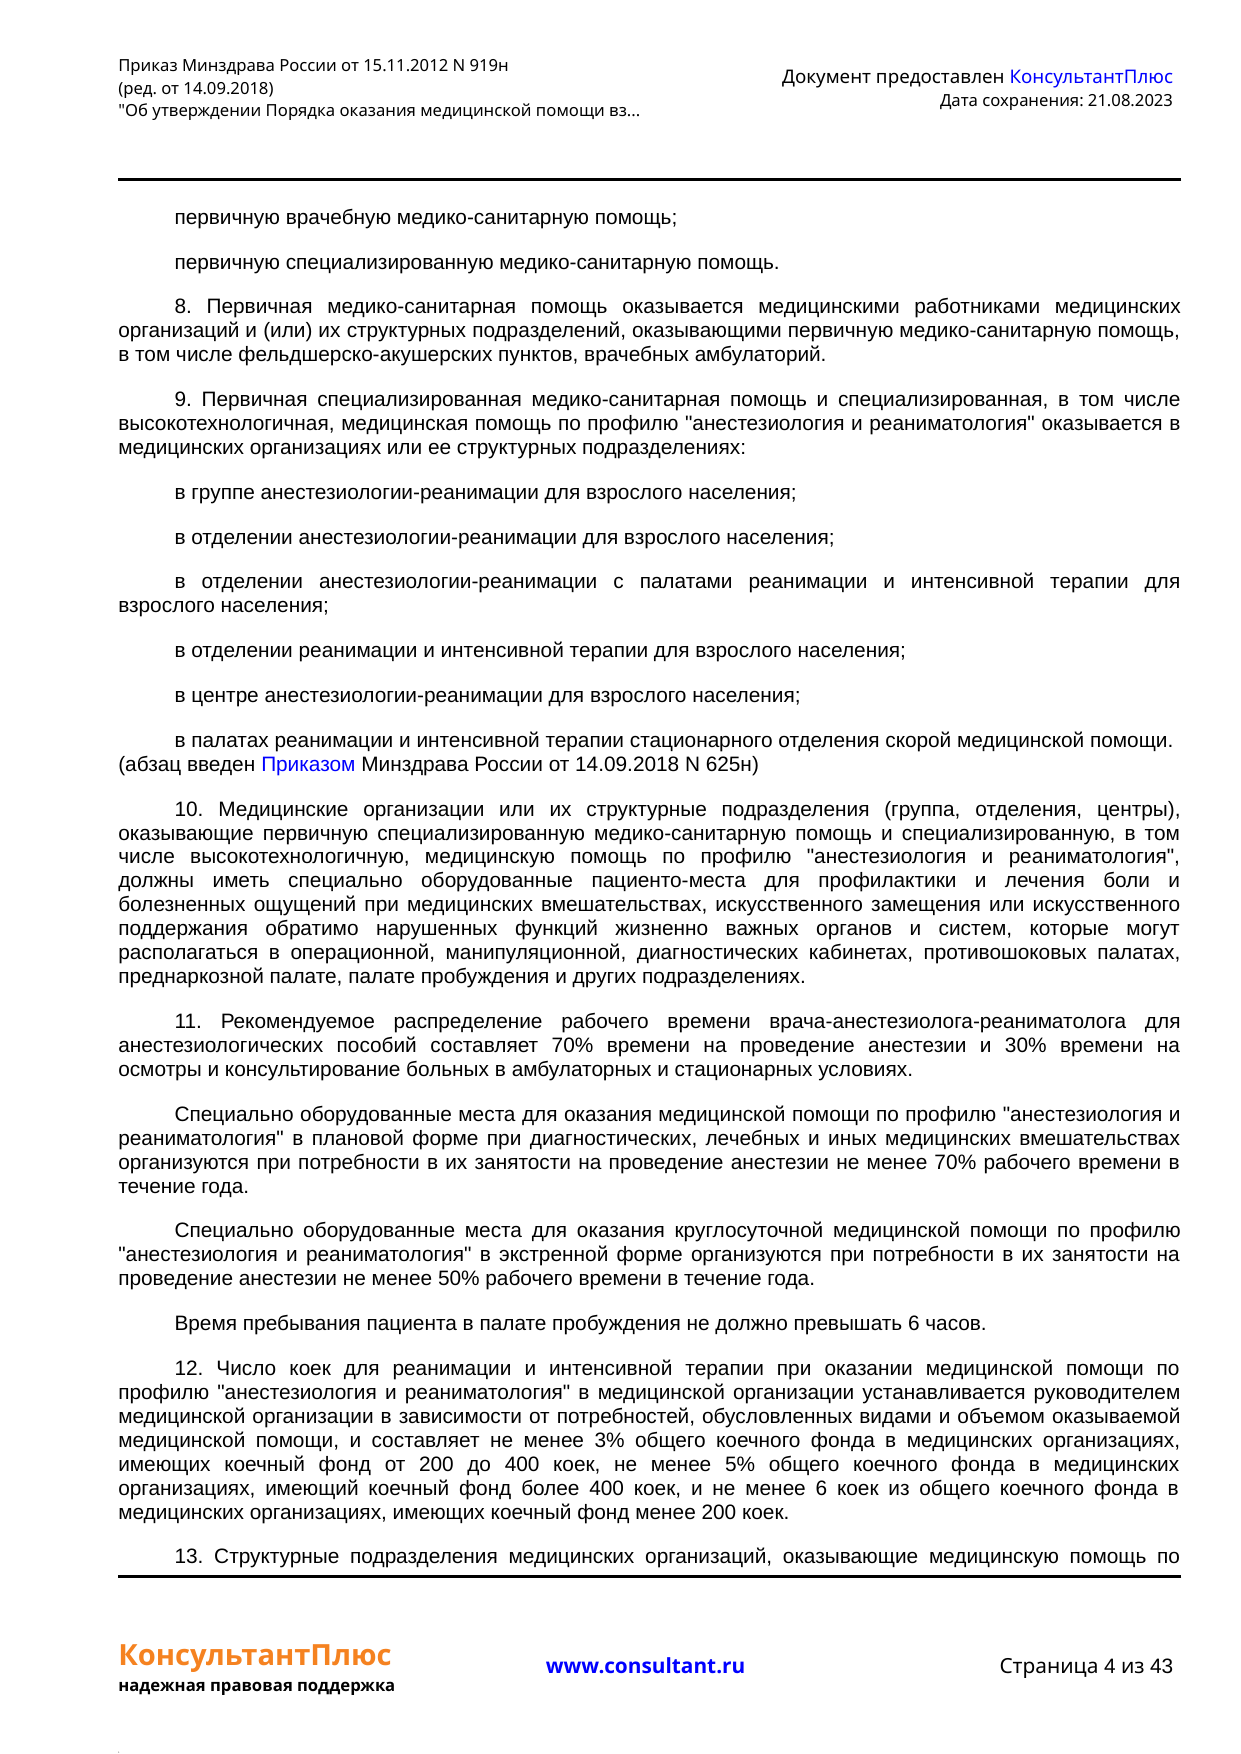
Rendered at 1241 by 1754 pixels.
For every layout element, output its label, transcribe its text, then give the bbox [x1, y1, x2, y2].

text первичную специализированную медико-санитарную помощь. [118, 249, 1181, 273]
text в группе анестезиологии-реанимации для взрослого населения; [118, 480, 1181, 504]
text Специально оборудованные места для оказания медицинской помощи по профилю "анестезиология и реаниматология" в плановой форме при диагностических, лечебных и иных медицинских вмешательствах организуются при потребности в их занятости на проведение анестезии не менее 70% рабочего времени в течение года. [118, 1102, 1181, 1197]
text Время пребывания пациента в палате пробуждения не должно превышать 6 часов. [118, 1311, 1181, 1335]
text 9. Первичная специализированная медико-санитарная помощь и специализированная, в том числе высокотехнологичная, медицинская помощь по профилю "анестезиология и реаниматология" оказывается в медицинских организациях или ее структурных подразделениях: [118, 387, 1181, 459]
text первичную врачебную медико-санитарную помощь; [118, 205, 1181, 229]
text в центре анестезиологии-реанимации для взрослого населения; [118, 683, 1181, 707]
text 8. Первичная медико-санитарная помощь оказывается медицинскими работниками медицинских организаций и (или) их структурных подразделений, оказывающими первичную медико-санитарную помощь, в том числе фельдшерско-акушерских пунктов, врачебных амбулаторий. [118, 294, 1181, 366]
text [118, 1544, 1181, 1568]
text в отделении реанимации и интенсивной терапии для взрослого населения; [118, 638, 1181, 662]
text в отделении анестезиологии-реанимации для взрослого населения; [118, 524, 1181, 548]
text (абзац введен Приказом Минздрава России от 14.09.2018 N 625н) [118, 752, 1181, 776]
text Специально оборудованные места для оказания круглосуточной медицинской помощи по профилю "анестезиология и реаниматология" в экстренной форме организуются при потребности в их занятости на проведение анестезии не менее 50% рабочего времени в течение года. [118, 1218, 1181, 1290]
text 12. Число коек для реанимации и интенсивной терапии при оказании медицинской помощи по профилю "анестезиология и реаниматология" в медицинской организации устанавливается руководителем медицинской организации в зависимости от потребностей, обусловленных видами и объемом оказываемой медицинской помощи, и составляет не менее 3% общего коечного фонда в медицинских организациях, имеющих коечный фонд от 200 до 400 коек, не менее 5% общего коечного фонда в медицинских организациях, имеющий коечный фонд более 400 коек, и не менее 6 коек из общего коечного фонда в медицинских организациях, имеющих коечный фонд менее 200 коек. [118, 1356, 1181, 1523]
text 10. Медицинские организации или их структурные подразделения (группа, отделения, центры), оказывающие первичную специализированную медико-санитарную помощь и специализированную, в том числе высокотехнологичную, медицинскую помощь по профилю "анестезиология и реаниматология", должны иметь специально оборудованные пациенто-места для профилактики и лечения боли и болезненных ощущений при медицинских вмешательствах, искусственного замещения или искусственного поддержания обратимо нарушенных функций жизненно важных органов и систем, которые могут располагаться в операционной, манипуляционной, диагностических кабинетах, противошоковых палатах, преднаркозной палате, палате пробуждения и других подразделениях. [118, 796, 1181, 988]
text в отделении анестезиологии-реанимации с палатами реанимации и интенсивной терапии для взрослого населения; [118, 569, 1181, 617]
text 11. Рекомендуемое распределение рабочего времени врача-анестезиолога-реаниматолога для анестезиологических пособий составляет 70% времени на проведение анестезии и 30% времени на осмотры и консультирование больных в амбулаторных и стационарных условиях. [118, 1009, 1181, 1081]
text в палатах реанимации и интенсивной терапии стационарного отделения скорой медицинской помощи. [118, 728, 1181, 752]
